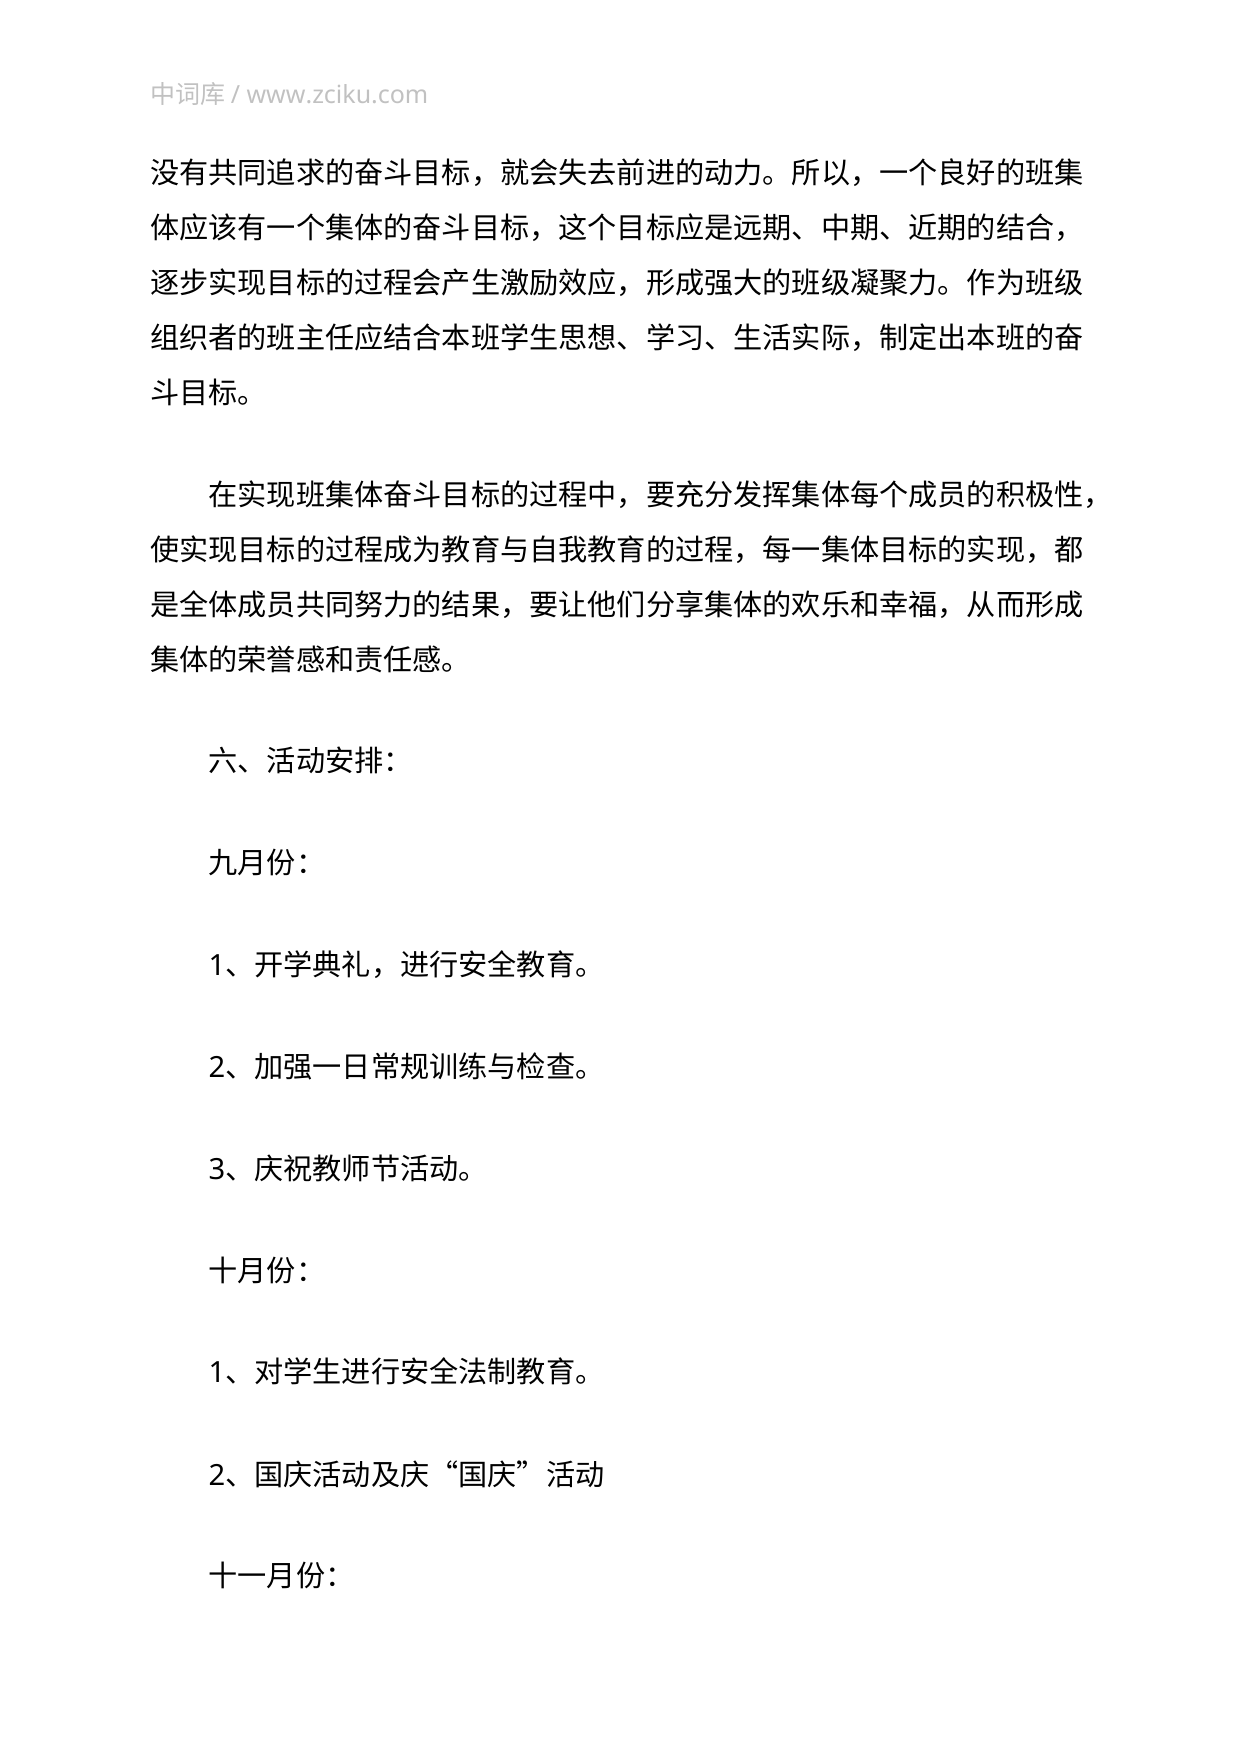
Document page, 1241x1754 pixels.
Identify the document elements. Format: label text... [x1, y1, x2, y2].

text 十月份： [150, 1247, 1090, 1289]
text 3、庆祝教师节活动。 [150, 1145, 1090, 1188]
text 1、对学生进行安全法制教育。 [150, 1349, 1090, 1391]
text 六、活动安排： [150, 738, 1090, 780]
text 2、加强一日常规训练与检查。 [150, 1043, 1090, 1086]
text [150, 150, 1090, 412]
text 1、开学典礼，进行安全教育。 [150, 941, 1090, 984]
text 十一月份： [150, 1553, 1090, 1595]
text 在实现班集体奋斗目标的过程中，要充分发挥集体每个成员的积极性，使实现目标的过程成为教育与自我教育的过程，每一集体目标的实现，都是全体成员共同努力的结果，要让他们分享集体的欢乐和幸福，从而形成集体的荣誉感和责任感。 [150, 471, 1090, 678]
text 2、国庆活动及庆“国庆”活动 [150, 1451, 1090, 1493]
text 九月份： [150, 839, 1090, 882]
